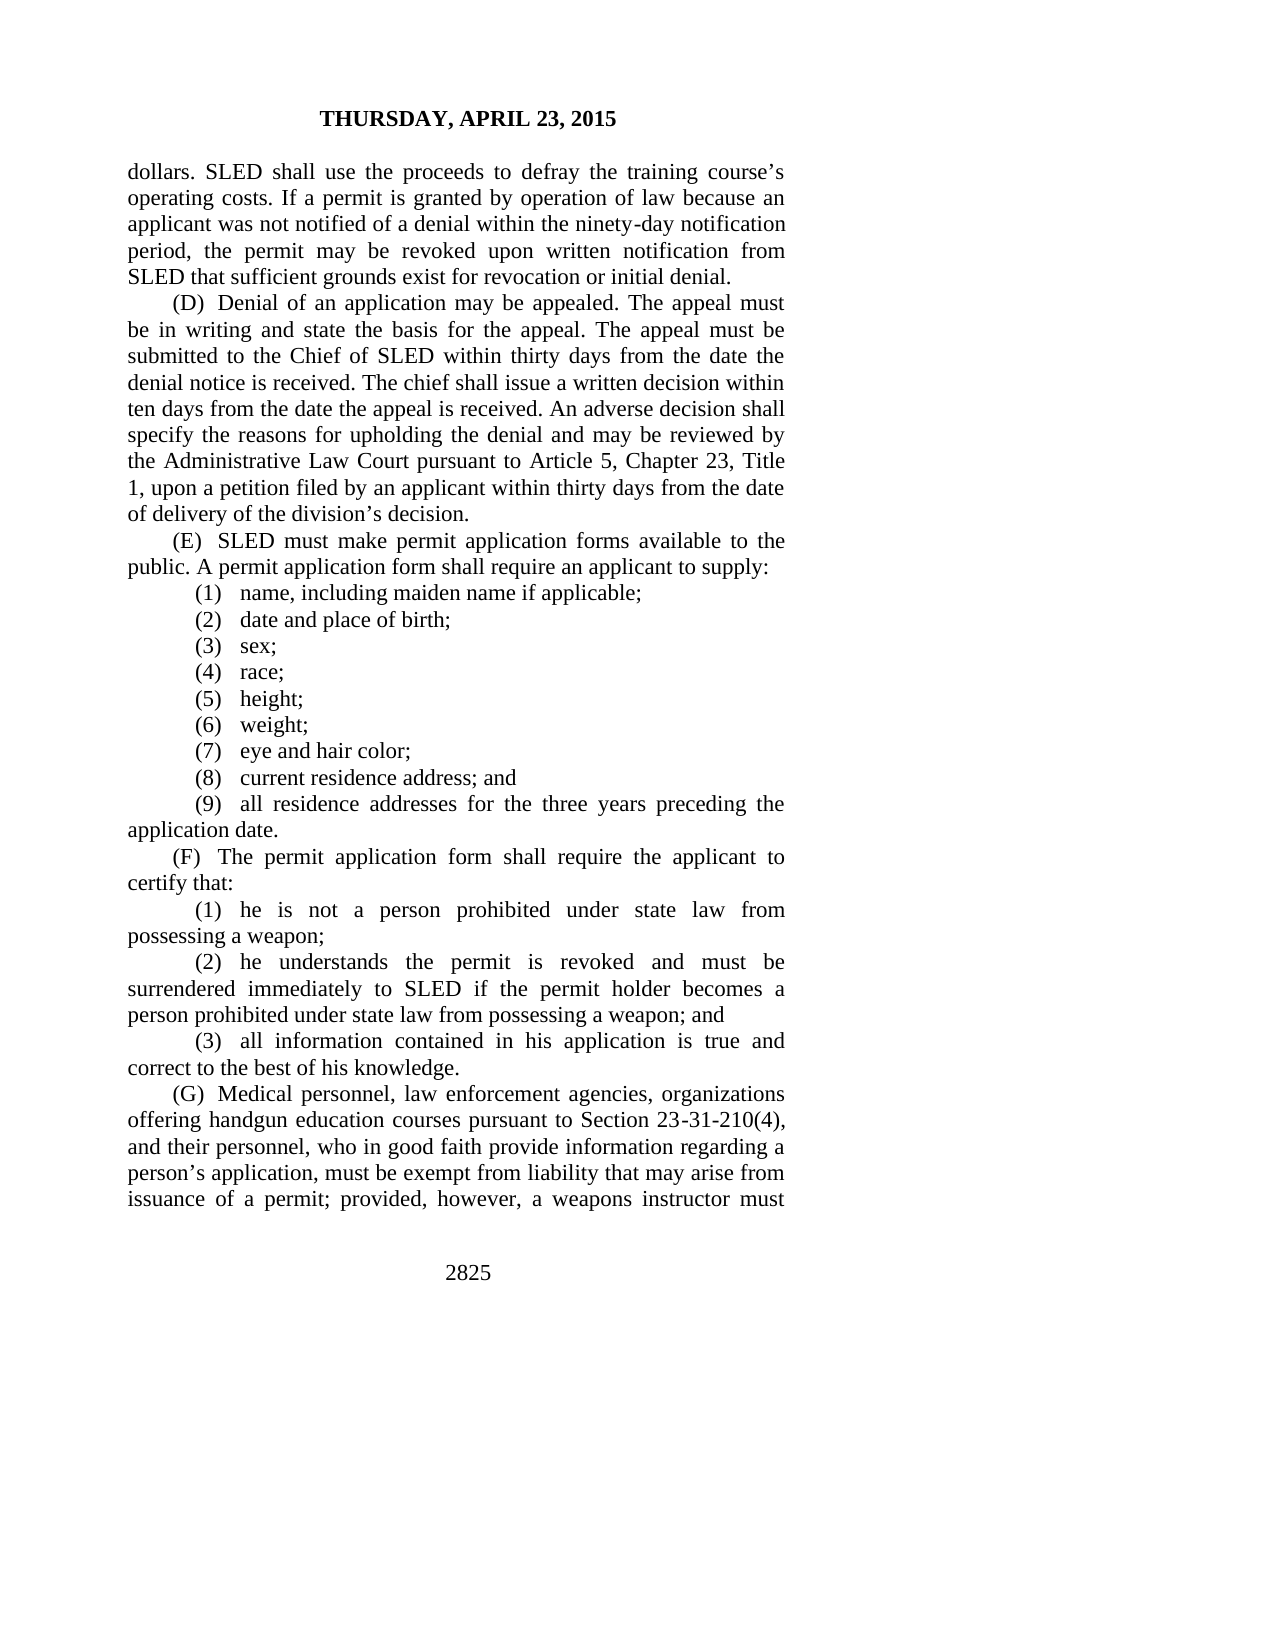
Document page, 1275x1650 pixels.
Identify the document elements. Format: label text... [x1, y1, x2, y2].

text (2) he understands the permit is revoked and must be surrendered immediately to SLED if the permit holder becomes a person prohibited under state law from possessing a weapon; and [127, 948, 786, 1027]
text (9) all residence addresses for the three years preceding the application date. [127, 790, 786, 843]
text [127, 158, 786, 289]
text (E) SLED must make permit application forms available to the public. A permit application form shall require an applicant to supply: [127, 527, 786, 579]
text (F) The permit application form shall require the applicant to certify that: [127, 843, 786, 896]
text (5) height; [127, 685, 786, 711]
text (8) current residence address; and [127, 764, 786, 790]
text (2) date and place of birth; [127, 606, 786, 632]
text (1) name, including maiden name if applicable; [127, 579, 786, 606]
text (4) race; [127, 658, 786, 685]
text (D) Denial of an application may be appealed. The appeal must be in writing and state the basis for the appeal. The appeal must be submitted to the Chief of SLED within thirty days from the date the denial notice is received. The chief shall issue a written decision within ten days from the date the appeal is received. An adverse decision shall specify the reasons for upholding the denial and may be reviewed by the Administrative Law Court pursuant to Article 5, Chapter 23, Title 1, upon a petition filed by an applicant within thirty days from the date of delivery of the division’s decision. [127, 289, 786, 527]
text (6) weight; [127, 711, 786, 737]
text (3) all information contained in his application is true and correct to the best of his knowledge. [127, 1027, 786, 1080]
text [127, 1080, 786, 1212]
text (7) eye and hair color; [127, 737, 786, 764]
text (3) sex; [127, 632, 786, 658]
text (1) he is not a person prohibited under state law from possessing a weapon; [127, 896, 786, 948]
